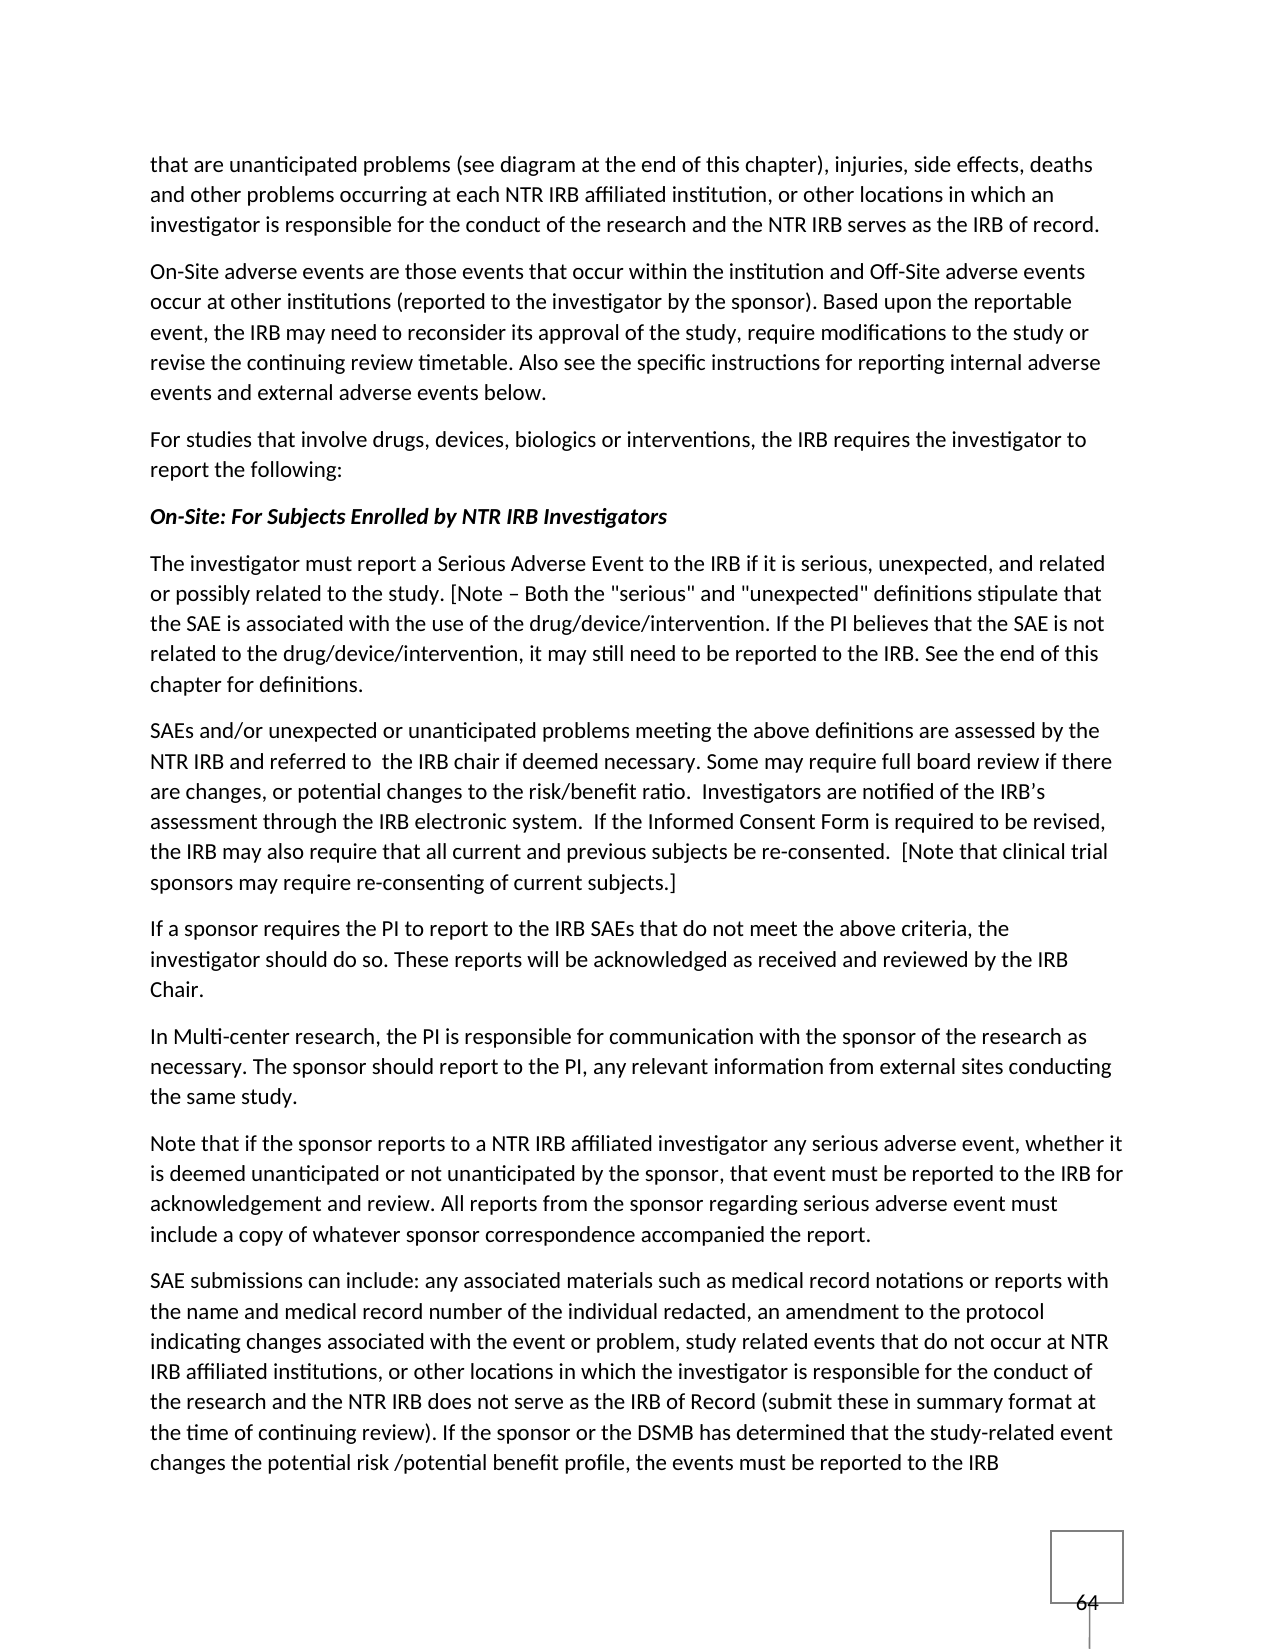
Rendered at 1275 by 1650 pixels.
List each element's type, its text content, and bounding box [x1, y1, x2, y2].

text In Multi-center research, the PI is responsible for communication with the sponsor of the research as necessary. The sponsor should report to the PI, any relevant information from external sites conducting the same study. [150, 1022, 1125, 1110]
text On-Site: For Subjects Enrolled by NTR IRB Investigators [150, 502, 1125, 530]
text Note that if the sponsor reports to a NTR IRB affiliated investigator any serious adverse event, whether it is deemed unanticipated or not unanticipated by the sponsor, that event must be reported to the IRB for acknowledgement and review. All reports from the sponsor regarding serious adverse event must include a copy of whatever sponsor correspondence accompanied the report. [150, 1129, 1125, 1248]
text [150, 150, 1125, 238]
text For studies that involve drugs, devices, biologics or interventions, the IRB requires the investigator to report the following: [150, 425, 1125, 483]
text On-Site adverse events are those events that occur within the institution and Off-Site adverse events occur at other institutions (reported to the investigator by the sponsor). Based upon the reportable event, the IRB may need to reconsider its approval of the study, require modifications to the study or revise the continuing review timetable. Also see the specific instructions for reporting internal adverse events and external adverse events below. [150, 257, 1125, 406]
text The investigator must report a Serious Adverse Event to the IRB if it is serious, unexpected, and related or possibly related to the study. [Note – Both the "serious" and "unexpected" definitions stipulate that the SAE is associated with the use of the drug/device/intervention. If the PI believes that the SAE is not related to the drug/device/intervention, it may still need to be reported to the IRB. See the end of this chapter for definitions. [150, 549, 1125, 698]
text If a sponsor requires the PI to report to the IRB SAEs that do not meet the above criteria, the investigator should do so. These reports will be acknowledged as received and reviewed by the IRB Chair. [150, 914, 1125, 1003]
text SAEs and/or unexpected or unanticipated problems meeting the above definitions are assessed by the NTR IRB and referred to the IRB chair if deemed necessary. Some may require full board review if there are changes, or potential changes to the risk/benefit ratio. Investigators are notified of the IRB’s assessment through the IRB electronic system. If the Informed Consent Form is required to be revised, the IRB may also require that all current and previous subjects be re-consented. [Note that clinical trial sponsors may require re-consenting of current subjects.] [150, 717, 1125, 896]
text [150, 1267, 1125, 1476]
